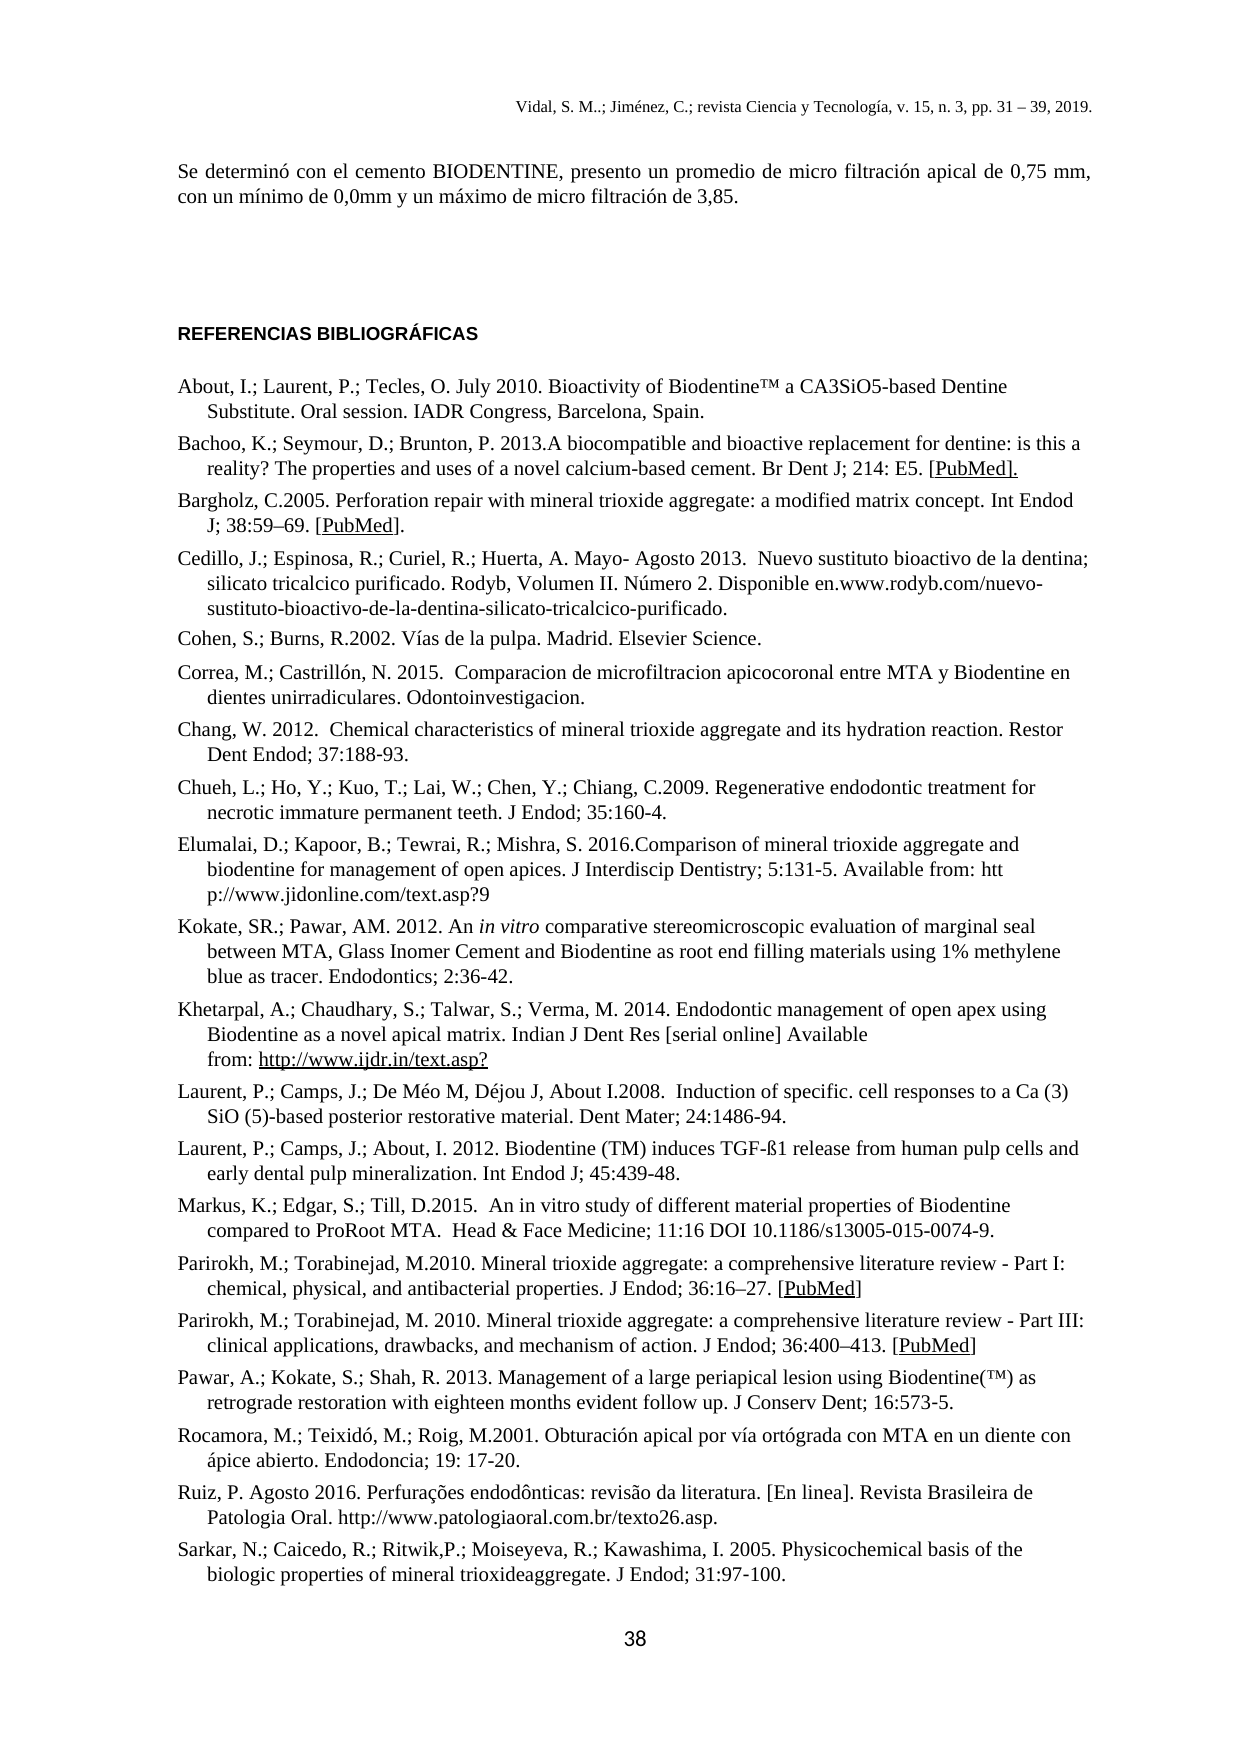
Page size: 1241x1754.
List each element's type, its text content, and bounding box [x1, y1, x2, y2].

text Laurent, P.; Camps, J.; About, I. 2012. Biodentine (TM) induces TGF-ß1 release from human pulp cells and early dental pulp mineralization. Int Endod J; 45:439-48. [177, 1136, 1092, 1186]
text Khetarpal, A.; Chaudhary, S.; Talwar, S.; Verma, M. 2014. Endodontic management of open apex using Biodentine as a novel apical matrix. Indian J Dent Res [serial online] Available from: http://www.ijdr.in/text.asp? [177, 996, 1092, 1071]
text Pawar, A.; Kokate, S.; Shah, R. 2013. Management of a large periapical lesion using Biodentine(™) as retrograde restoration with eighteen months evident follow up. J Conserv Dent; 16:573‑5. [177, 1365, 1092, 1415]
text Kokate, SR.; Pawar, AM. 2012. An in vitro comparative stereomicroscopic evaluation of marginal seal between MTA, Glass Inomer Cement and Biodentine as root end filling materials using 1% methylene blue as tracer. Endodontics; 2:36-42. [177, 914, 1092, 989]
text Correa, M.; Castrillón, N. 2015. Comparacion de microfiltracion apicocoronal entre MTA y Biodentine en dientes unirradiculares. Odontoinvestigacion. [177, 659, 1092, 709]
text Markus, K.; Edgar, S.; Till, D.2015. An in vitro study of different material properties of Biodentine compared to ProRoot MTA. Head & Face Medicine; 11:16 DOI 10.1186/s13005-015-0074-9. [177, 1193, 1092, 1243]
text Se determinó con el cemento BIODENTINE, presento un promedio de micro filtración apical de 0,75 mm, con un mínimo de 0,0mm y un máximo de micro filtración de 3,85. [177, 159, 1092, 209]
text Chang, W. 2012. Chemical characteristics of mineral trioxide aggregate and its hydration reaction. Restor Dent Endod; 37:188‑93. [177, 717, 1092, 767]
text REFERENCIAS BIBLIOGRÁFICAS [177, 323, 1092, 344]
text Bachoo, K.; Seymour, D.; Brunton, P. 2013.A biocompatible and bioactive replacement for dentine: is this a reality? The properties and uses of a novel calcium-based cement. Br Dent J; 214: E5. [PubMed]. [177, 430, 1092, 480]
text About, I.; Laurent, P.; Tecles, O. July 2010. Bioactivity of Biodentine™ a CA3SiO5-based Dentine Substitute. Oral session. IADR Congress, Barcelona, Spain. [177, 373, 1092, 423]
text Cohen, S.; Burns, R.2002. Vías de la pulpa. Madrid. Elsevier Science. [177, 627, 1092, 652]
text Elumalai, D.; Kapoor, B.; Tewrai, R.; Mishra, S. 2016.Comparison of mineral trioxide aggregate and biodentine for management of open apices. J Interdiscip Dentistry; 5:131-5. Available from: htt p://www.jidonline.com/text.asp?9 [177, 831, 1092, 906]
text Parirokh, M.; Torabinejad, M. 2010. Mineral trioxide aggregate: a comprehensive literature review - Part III: clinical applications, drawbacks, and mechanism of action. J Endod; 36:400–413. [PubMed] [177, 1307, 1092, 1357]
text Bargholz, C.2005. Perforation repair with mineral trioxide aggregate: a modified matrix concept. Int Endod J; 38:59–69. [PubMed]. [177, 488, 1092, 538]
text Chueh, L.; Ho, Y.; Kuo, T.; Lai, W.; Chen, Y.; Chiang, C.2009. Regenerative endodontic treatment for necrotic immature permanent teeth. J Endod; 35:160-4. [177, 774, 1092, 824]
text Cedillo, J.; Espinosa, R.; Curiel, R.; Huerta, A. Mayo- Agosto 2013. Nuevo sustituto bioactivo de la dentina; silicato tricalcico purificado. Rodyb, Volumen II. Número 2. Disponible en.www.rodyb.com/nuevo-sustituto-bioactivo-de-la-dentina-silicato-tricalcico-purificado. [177, 545, 1092, 620]
text Rocamora, M.; Teixidó, M.; Roig, M.2001. Obturación apical por vía ortógrada con MTA en un diente con ápice abierto. Endodoncia; 19: 17-20. [177, 1422, 1092, 1472]
text Ruiz, P. Agosto 2016. Perfurações endodônticas: revisão da literatura. [En linea]. Revista Brasileira de Patologia Oral. http://www.patologiaoral.com.br/texto26.asp. [177, 1479, 1092, 1529]
text Parirokh, M.; Torabinejad, M.2010. Mineral trioxide aggregate: a comprehensive literature review - Part I: chemical, physical, and antibacterial properties. J Endod; 36:16–27. [PubMed] [177, 1250, 1092, 1300]
text Sarkar, N.; Caicedo, R.; Ritwik,P.; Moiseyeva, R.; Kawashima, I. 2005. Physicochemical basis of the biologic properties of mineral trioxideaggregate. J Endod; 31:97‑100. [177, 1537, 1092, 1587]
text Laurent, P.; Camps, J.; De Méo M, Déjou J, About I.2008. Induction of specific. cell responses to a Ca (3) SiO (5)-based posterior restorative material. Dent Mater; 24:1486-94. [177, 1078, 1092, 1128]
